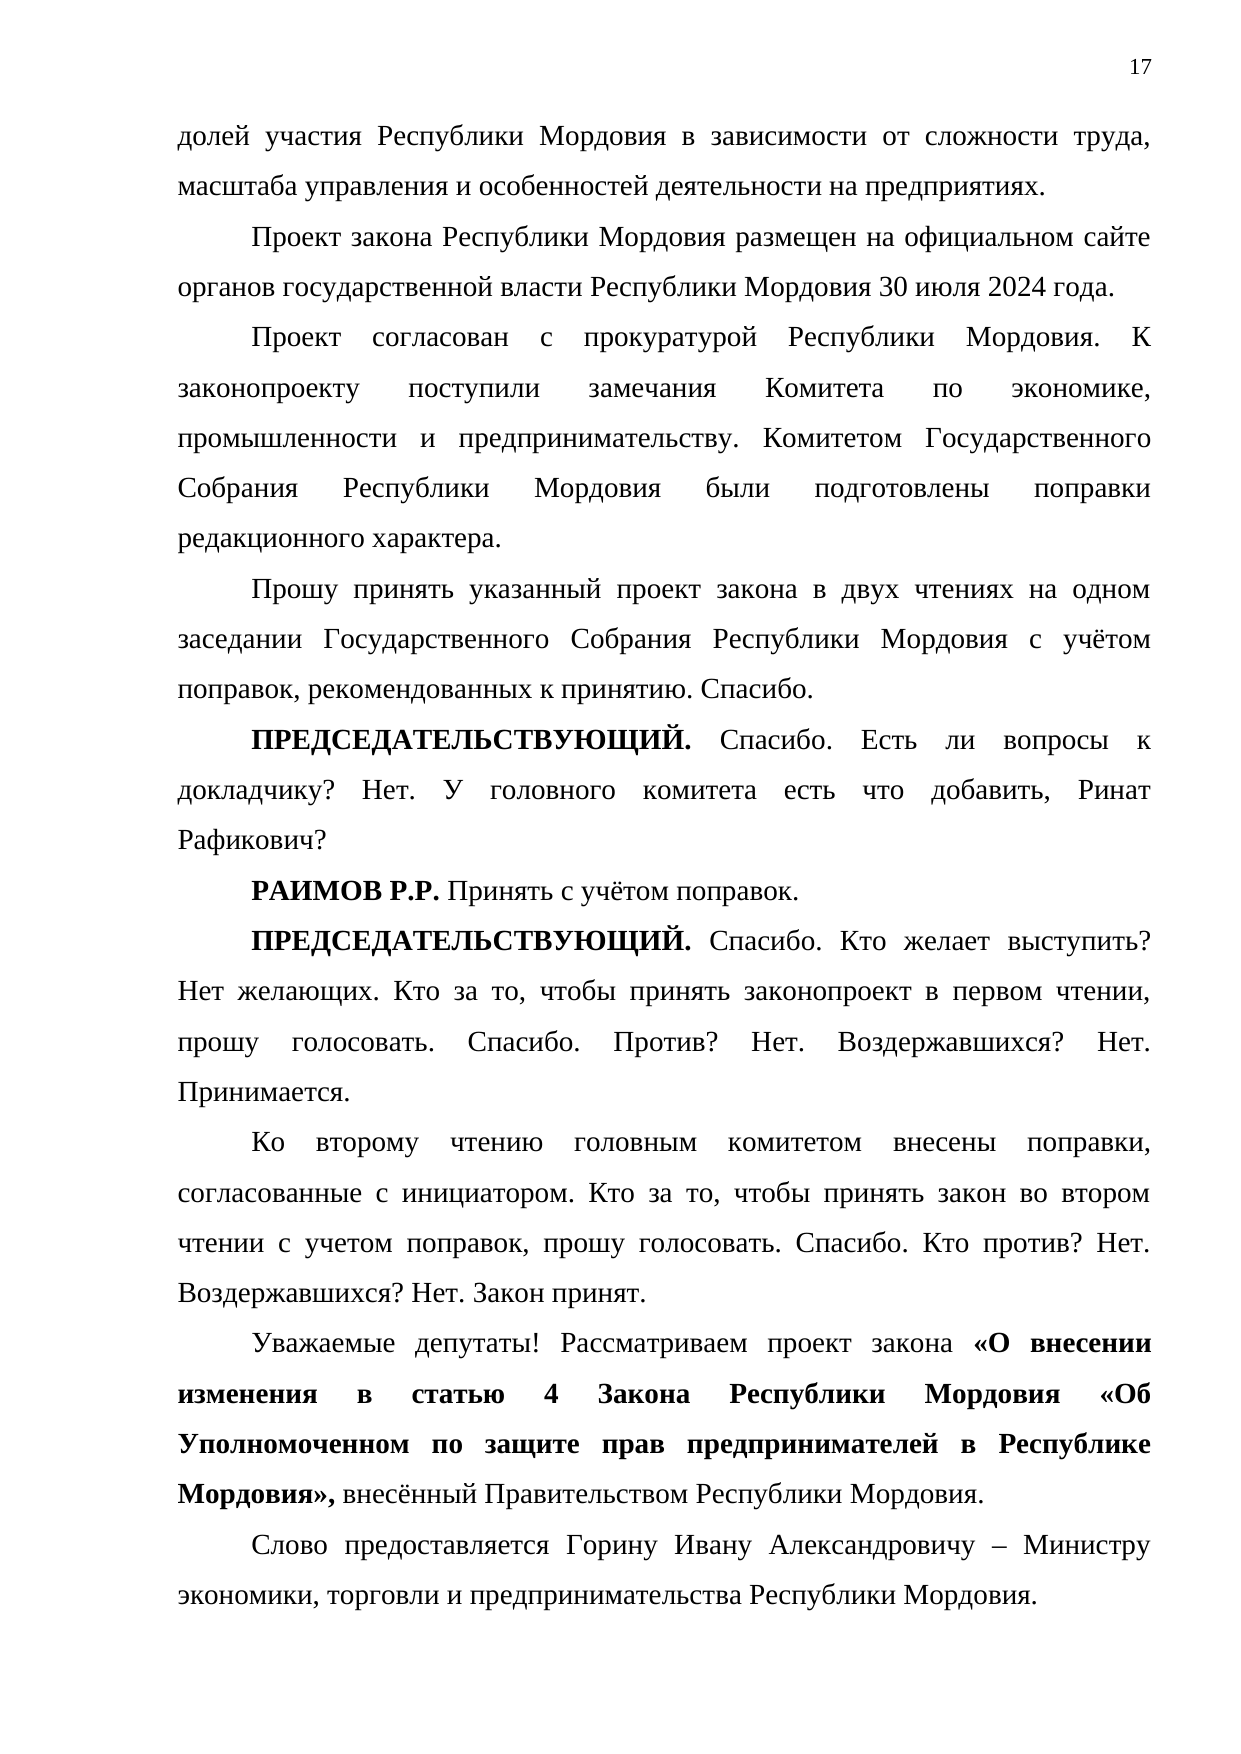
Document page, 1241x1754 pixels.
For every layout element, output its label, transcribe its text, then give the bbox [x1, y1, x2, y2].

text РАИМОВ Р.Р. Принять с учётом поправок. [177, 873, 1152, 906]
text Прошу принять указанный проект закона в двух чтениях на одном заседании Государственного Собрания Республики Мордовия с учётом поправок, рекомендованных к принятию. Спасибо. [177, 571, 1152, 705]
text Уважаемые депутаты! Рассматриваем проект закона «О внесении изменения в статью 4 Закона Республики Мордовия «Об Уполномоченном по защите прав предпринимателей в Республике Мордовия», внесённый Правительством Республики Мордовия. [177, 1326, 1152, 1510]
text ПРЕДСЕДАТЕЛЬСТВУЮЩИЙ. Спасибо. Кто желает выступить? Нет желающих. Кто за то, чтобы принять законопроект в первом чтении, прошу голосовать. Спасибо. Против? Нет. Воздержавшихся? Нет. Принимается. [177, 923, 1152, 1108]
text Слово предоставляется Горину Ивану Александровичу – Министру экономики, торговли и предпринимательства Республики Мордовия. [177, 1527, 1152, 1611]
text Проект согласован с прокуратурой Республики Мордовия. К законопроекту поступили замечания Комитета по экономике, промышленности и предпринимательству. Комитетом Государственного Собрания Республики Мордовия были подготовлены поправки редакционного характера. [177, 319, 1152, 554]
text ПРЕДСЕДАТЕЛЬСТВУЮЩИЙ. Спасибо. Есть ли вопросы к докладчику? Нет. У головного комитета есть что добавить, Ринат Рафиковичафикович? [177, 722, 1152, 856]
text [177, 118, 1152, 202]
text Ко второму чтению головным комитетом внесены поправки, согласованные с инициатором. Кто за то, чтобы принять закон во втором чтении с учетом поправок, прошу голосовать. Спасибо. Кто против? Нет. Воздержавшихся? Нет. Закон принят. [177, 1124, 1152, 1309]
text Проект закона Республики Мордовия размещен на официальном сайте органов государственной власти Республики Мордовия 30 июля 2024 года. [177, 219, 1152, 303]
